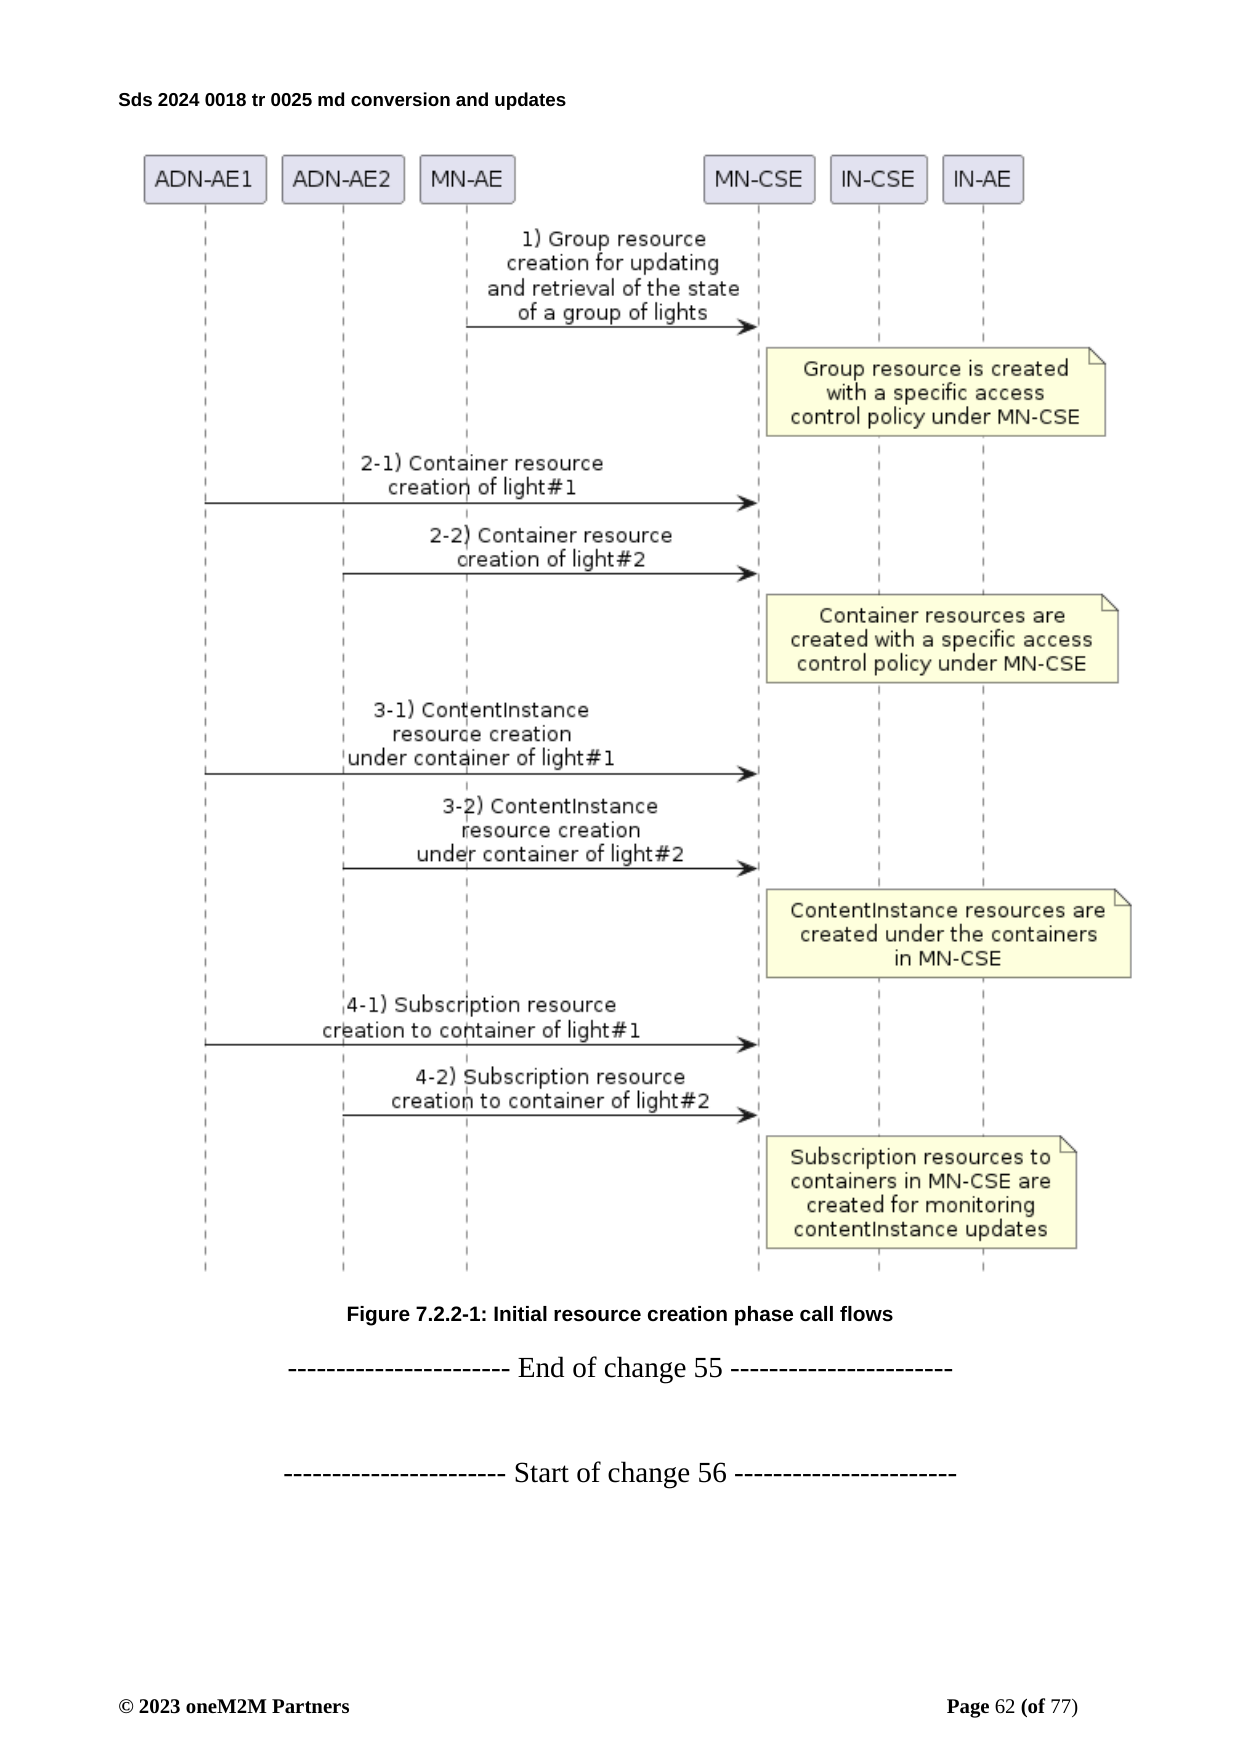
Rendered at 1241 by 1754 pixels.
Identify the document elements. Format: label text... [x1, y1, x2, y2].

text ----------------------- End of change 55 ----------------------- [118, 1350, 1122, 1384]
text ----------------------- Start of change 56 ----------------------- [118, 1455, 1122, 1488]
text Figure 7.2.2-1: Initial resource creation phase call flows [118, 1301, 1122, 1325]
picture [137, 147, 1139, 1283]
